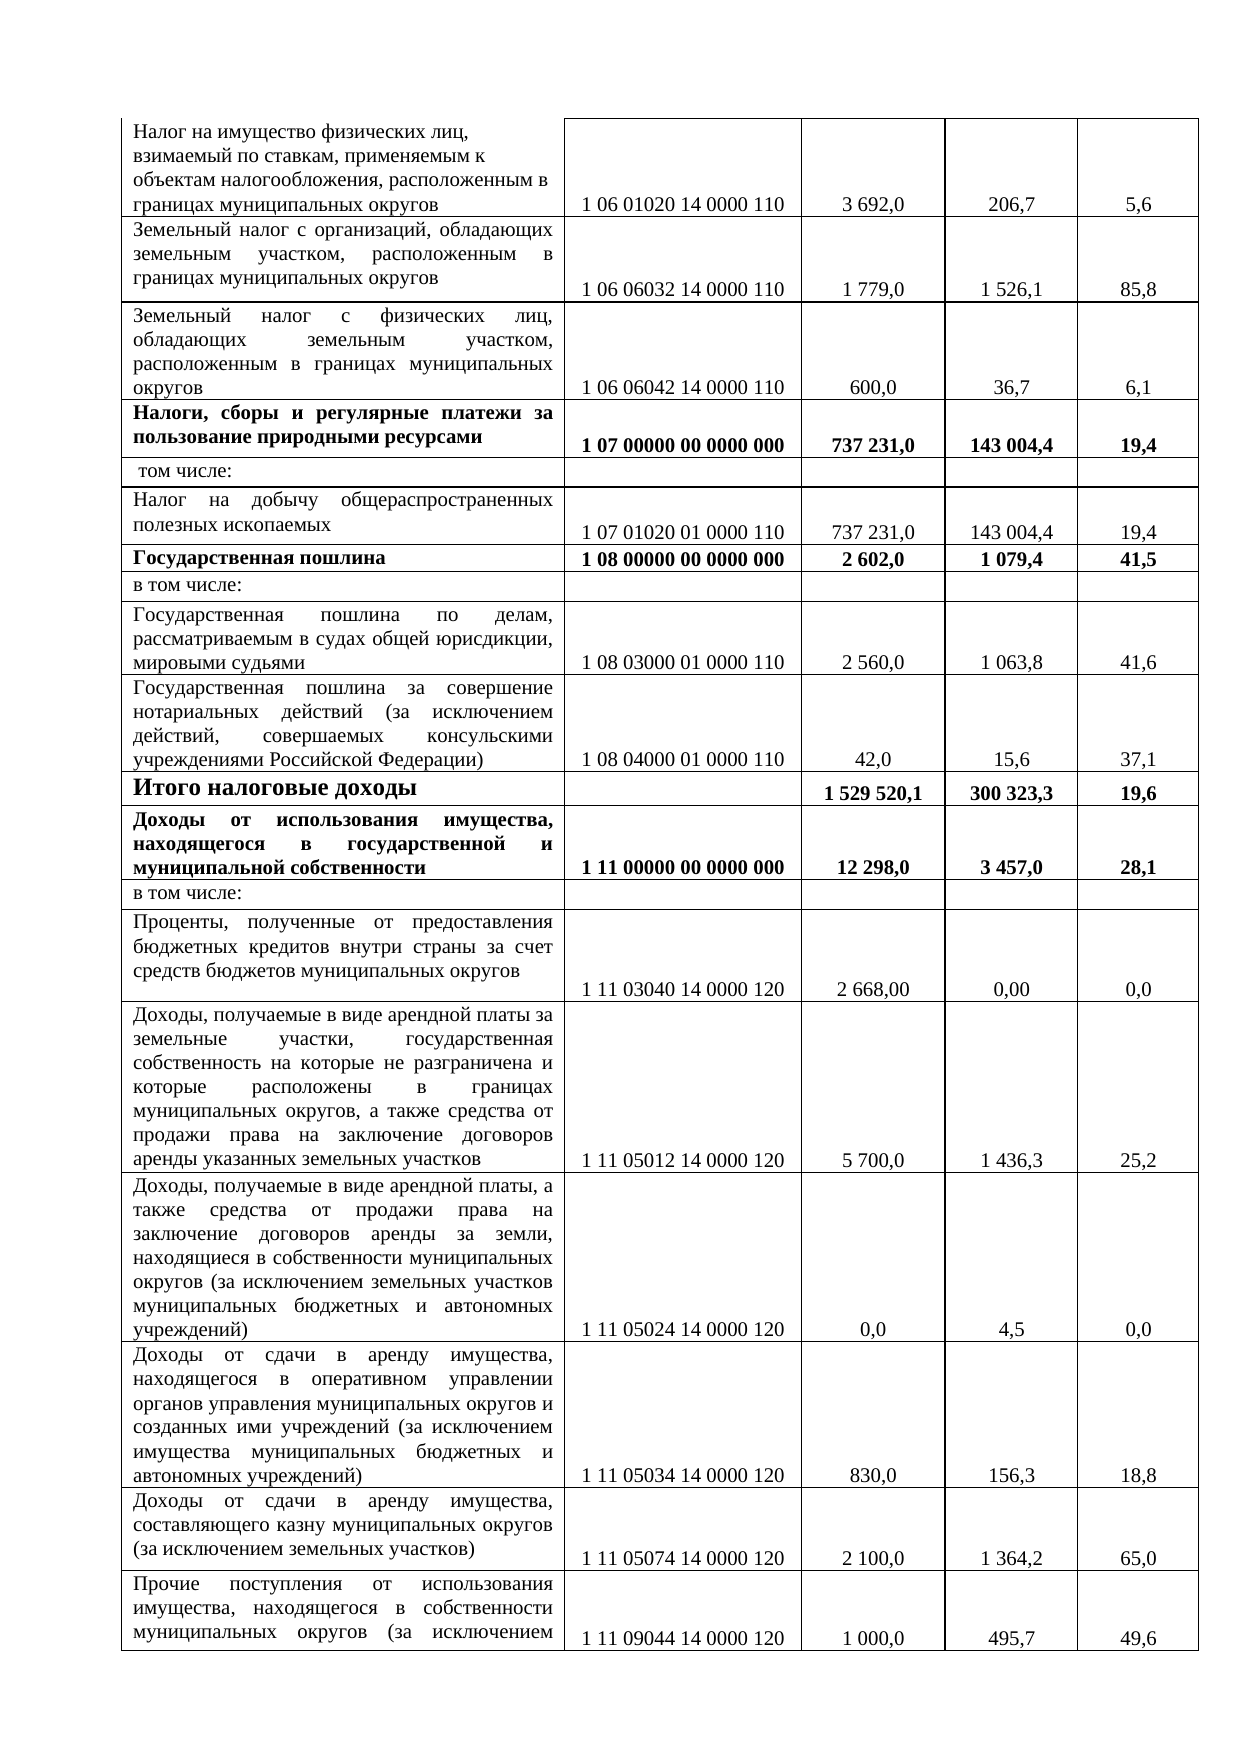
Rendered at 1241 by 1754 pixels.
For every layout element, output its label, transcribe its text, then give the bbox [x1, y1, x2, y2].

table_cell 1 526,1 [946, 217, 1077, 301]
table_cell 1 11 05034 14 0000 120 [565, 1342, 801, 1487]
table_cell [1078, 572, 1198, 601]
table_cell 143 004,4 [946, 400, 1077, 457]
table_cell Итого налоговые доходы [122, 772, 564, 805]
table_cell 65,0 [1078, 1488, 1198, 1569]
table_cell Проценты, полученные от предоставления бюджетных кредитов внутри страны за счет средств бюджетов муниципальных округов [122, 910, 564, 1001]
table_cell 2 668,00 [802, 910, 944, 1001]
table_cell Доходы от сдачи в аренду имущества, составляющего казну муниципальных округов (за исключением земельных участков) [122, 1488, 564, 1569]
table_cell 1 11 05024 14 0000 120 [565, 1173, 801, 1341]
table_cell 4,5 [946, 1173, 1077, 1341]
table_cell 41,6 [1078, 602, 1198, 674]
table_cell [946, 572, 1077, 601]
table_cell Земельный налог с организаций, обладающих земельным участком, расположенным в границах муниципальных округов [122, 217, 564, 301]
table_cell [565, 772, 801, 805]
table_cell 830,0 [802, 1342, 944, 1487]
table_cell 1 436,3 [946, 1002, 1077, 1172]
table_cell 737 231,0 [802, 488, 944, 544]
table_cell Налог на добычу общераспространенных полезных ископаемых [122, 488, 564, 544]
table_cell 25,2 [1078, 1002, 1198, 1172]
table_cell [946, 458, 1077, 486]
table_cell 1 000,0 [802, 1571, 944, 1650]
table_cell 1 11 05074 14 0000 120 [565, 1488, 801, 1569]
table_cell том числе: [122, 458, 564, 486]
table_cell [565, 572, 801, 601]
table_cell 2 100,0 [802, 1488, 944, 1569]
table_cell 1 06 06032 14 0000 110 [565, 217, 801, 301]
table_cell 85,8 [1078, 217, 1198, 301]
table_cell 3 692,0 [802, 119, 944, 216]
table_cell Доходы от сдачи в аренду имущества, находящегося в оперативном управлении органов управления муниципальных округов и созданных ими учреждений (за исключением имущества муниципальных бюджетных и автономных учреждений) [122, 1342, 564, 1487]
table_cell 0,0 [1078, 910, 1198, 1001]
table_cell [802, 880, 944, 908]
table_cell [122, 1571, 564, 1650]
table_cell 1 11 00000 00 0000 000 [565, 806, 801, 879]
table_cell 206,7 [946, 119, 1077, 216]
table_cell Земельный налог с физических лиц, обладающих земельным участком, расположенным в границах муниципальных округов [122, 303, 564, 399]
table_cell 300 323,3 [946, 772, 1077, 805]
table_cell 737 231,0 [802, 400, 944, 457]
table_cell 1 529 520,1 [802, 772, 944, 805]
table_cell [1078, 880, 1198, 908]
table_cell [565, 458, 801, 486]
table_cell 1 08 00000 00 0000 000 [565, 545, 801, 571]
table_cell 1 06 01020 14 0000 110 [565, 119, 801, 216]
table_cell 18,8 [1078, 1342, 1198, 1487]
table_cell 1 07 01020 01 0000 110 [565, 488, 801, 544]
table_cell 12 298,0 [802, 806, 944, 879]
table_cell 1 11 03040 14 0000 120 [565, 910, 801, 1001]
table_cell 15,6 [946, 675, 1077, 771]
table_cell 143 004,4 [946, 488, 1077, 544]
table_cell 0,0 [802, 1173, 944, 1341]
table_cell 6,1 [1078, 303, 1198, 399]
table_cell 3 457,0 [946, 806, 1077, 879]
table_cell 42,0 [802, 675, 944, 771]
table_cell в том числе: [122, 572, 564, 601]
table_cell Доходы, получаемые в виде арендной платы, а также средства от продажи права на заключение договоров аренды за земли, находящиеся в собственности муниципальных округов (за исключением земельных участков муниципальных бюджетных и автономных учреждений) [122, 1173, 564, 1341]
table_cell [565, 880, 801, 908]
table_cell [565, 1571, 801, 1650]
table_cell 1 079,4 [946, 545, 1077, 571]
table_cell 600,0 [802, 303, 944, 399]
table_cell 1 08 03000 01 0000 110 [565, 602, 801, 674]
table_cell [802, 458, 944, 486]
table_cell 0,00 [946, 910, 1077, 1001]
table_cell в том числе: [122, 880, 564, 908]
table_cell 41,5 [1078, 545, 1198, 571]
table_cell 19,6 [1078, 772, 1198, 805]
table_cell 19,4 [1078, 488, 1198, 544]
table_cell [802, 572, 944, 601]
table_cell 36,7 [946, 303, 1077, 399]
table_cell Государственная пошлина [122, 545, 564, 571]
table_cell 156,3 [946, 1342, 1077, 1487]
table_cell 1 364,2 [946, 1488, 1077, 1569]
table_cell 1 779,0 [802, 217, 944, 301]
table_cell Налог на имущество физических лиц, взимаемый по ставкам, применяемым к объектам налогообложения, расположенным в границах муниципальных округов [122, 118, 564, 216]
table_cell 1 063,8 [946, 602, 1077, 674]
table_cell 1 06 06042 14 0000 110 [565, 303, 801, 399]
table_cell 2 560,0 [802, 602, 944, 674]
table_cell 0,0 [1078, 1173, 1198, 1341]
table_cell 49,6 [1078, 1571, 1198, 1650]
table_cell 28,1 [1078, 806, 1198, 879]
table_cell 1 07 00000 00 0000 000 [565, 400, 801, 457]
table_cell [1078, 458, 1198, 486]
table_cell Государственная пошлина по делам, рассматриваемым в судах общей юрисдикции, мировыми судьями [122, 602, 564, 674]
table_cell 37,1 [1078, 675, 1198, 771]
table_cell 1 11 05012 14 0000 120 [565, 1002, 801, 1172]
table_cell 2 602,0 [802, 545, 944, 571]
table_cell 1 08 04000 01 0000 110 [565, 675, 801, 771]
table_cell Доходы от использования имущества, находящегося в государственной и муниципальной собственности [122, 806, 564, 879]
table_cell 5 700,0 [802, 1002, 944, 1172]
table_cell Доходы, получаемые в виде арендной платы за земельные участки, государственная собственность на которые не разграничена и которые расположены в границах муниципальных округов, а также средства от продажи права на заключение договоров аренды указанных земельных участков [122, 1002, 564, 1172]
table_cell 5,6 [1078, 119, 1198, 216]
table_cell Налоги, сборы и регулярные платежи за пользование природными ресурсами [122, 400, 564, 457]
table_cell 19,4 [1078, 400, 1198, 457]
table_cell 495,7 [946, 1571, 1077, 1650]
table_cell Государственная пошлина за совершение нотариальных действий (за исключением действий, совершаемых консульскими учреждениями Российской Федерации) [122, 675, 564, 771]
table_cell [946, 880, 1077, 908]
